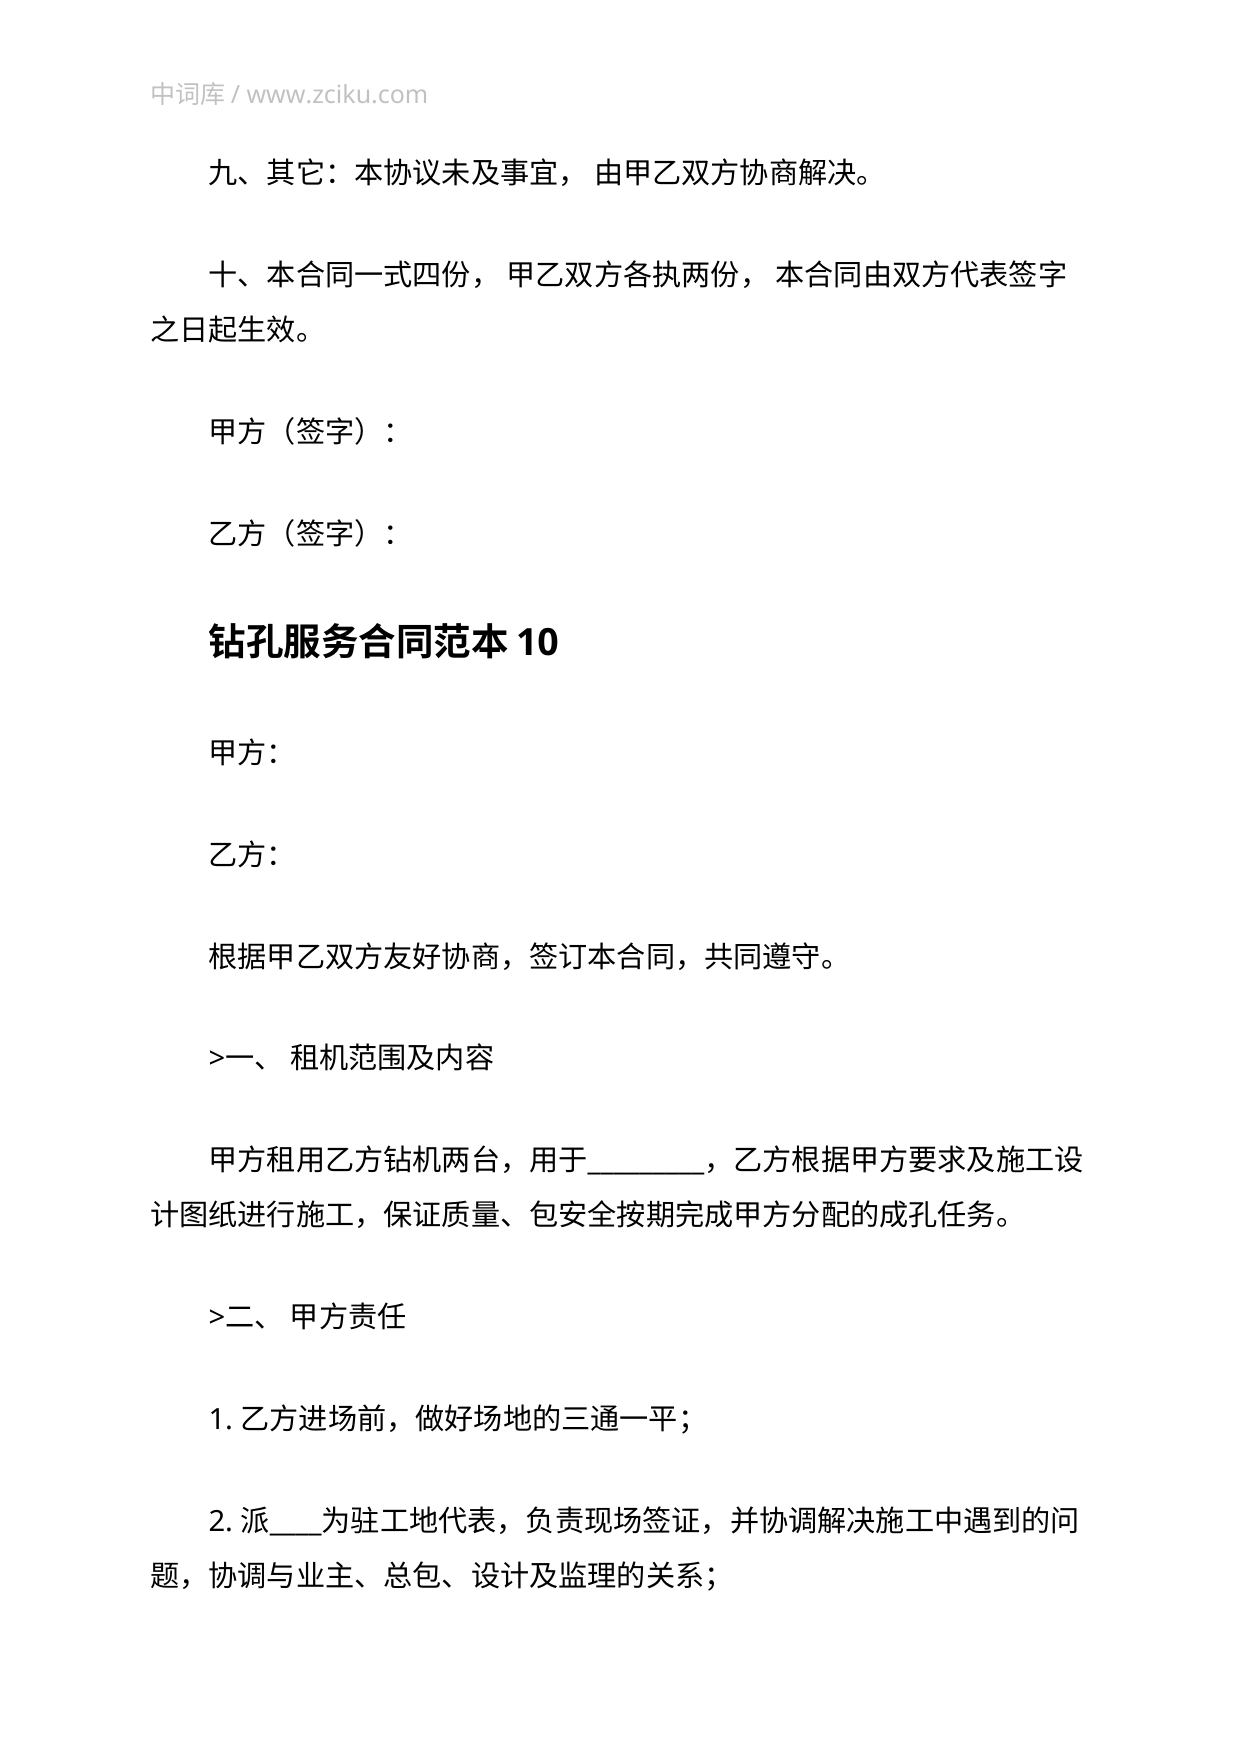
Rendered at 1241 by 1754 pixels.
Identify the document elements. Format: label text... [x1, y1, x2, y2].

text 1. 乙方进场前，做好场地的三通一平； [150, 1396, 1090, 1438]
text >一、 租机范围及内容 [150, 1035, 1090, 1077]
text 乙方（签字）： [150, 510, 1090, 552]
text 甲方租用乙方钻机两台，用于_________，乙方根据甲方要求及施工设计图纸进行施工，保证质量、包安全按期完成甲方分配的成孔任务。 [150, 1137, 1090, 1234]
text 乙方： [150, 831, 1090, 874]
text 九、其它：本协议未及事宜， 由甲乙双方协商解决。 [150, 150, 1090, 192]
text 十、本合同一式四份， 甲乙双方各执两份， 本合同由双方代表签字之日起生效。 [150, 252, 1090, 349]
text >二、 甲方责任 [150, 1294, 1090, 1336]
text 甲方： [150, 729, 1090, 772]
text 2. 派____为驻工地代表，负责现场签证，并协调解决施工中遇到的问题，协调与业主、总包、设计及监理的关系； [150, 1498, 1090, 1595]
text 甲方（签字）： [150, 408, 1090, 451]
text 根据甲乙双方友好协商，签订本合同，共同遵守。 [150, 933, 1090, 975]
text 钻孔服务合同范本10 [150, 612, 1090, 666]
